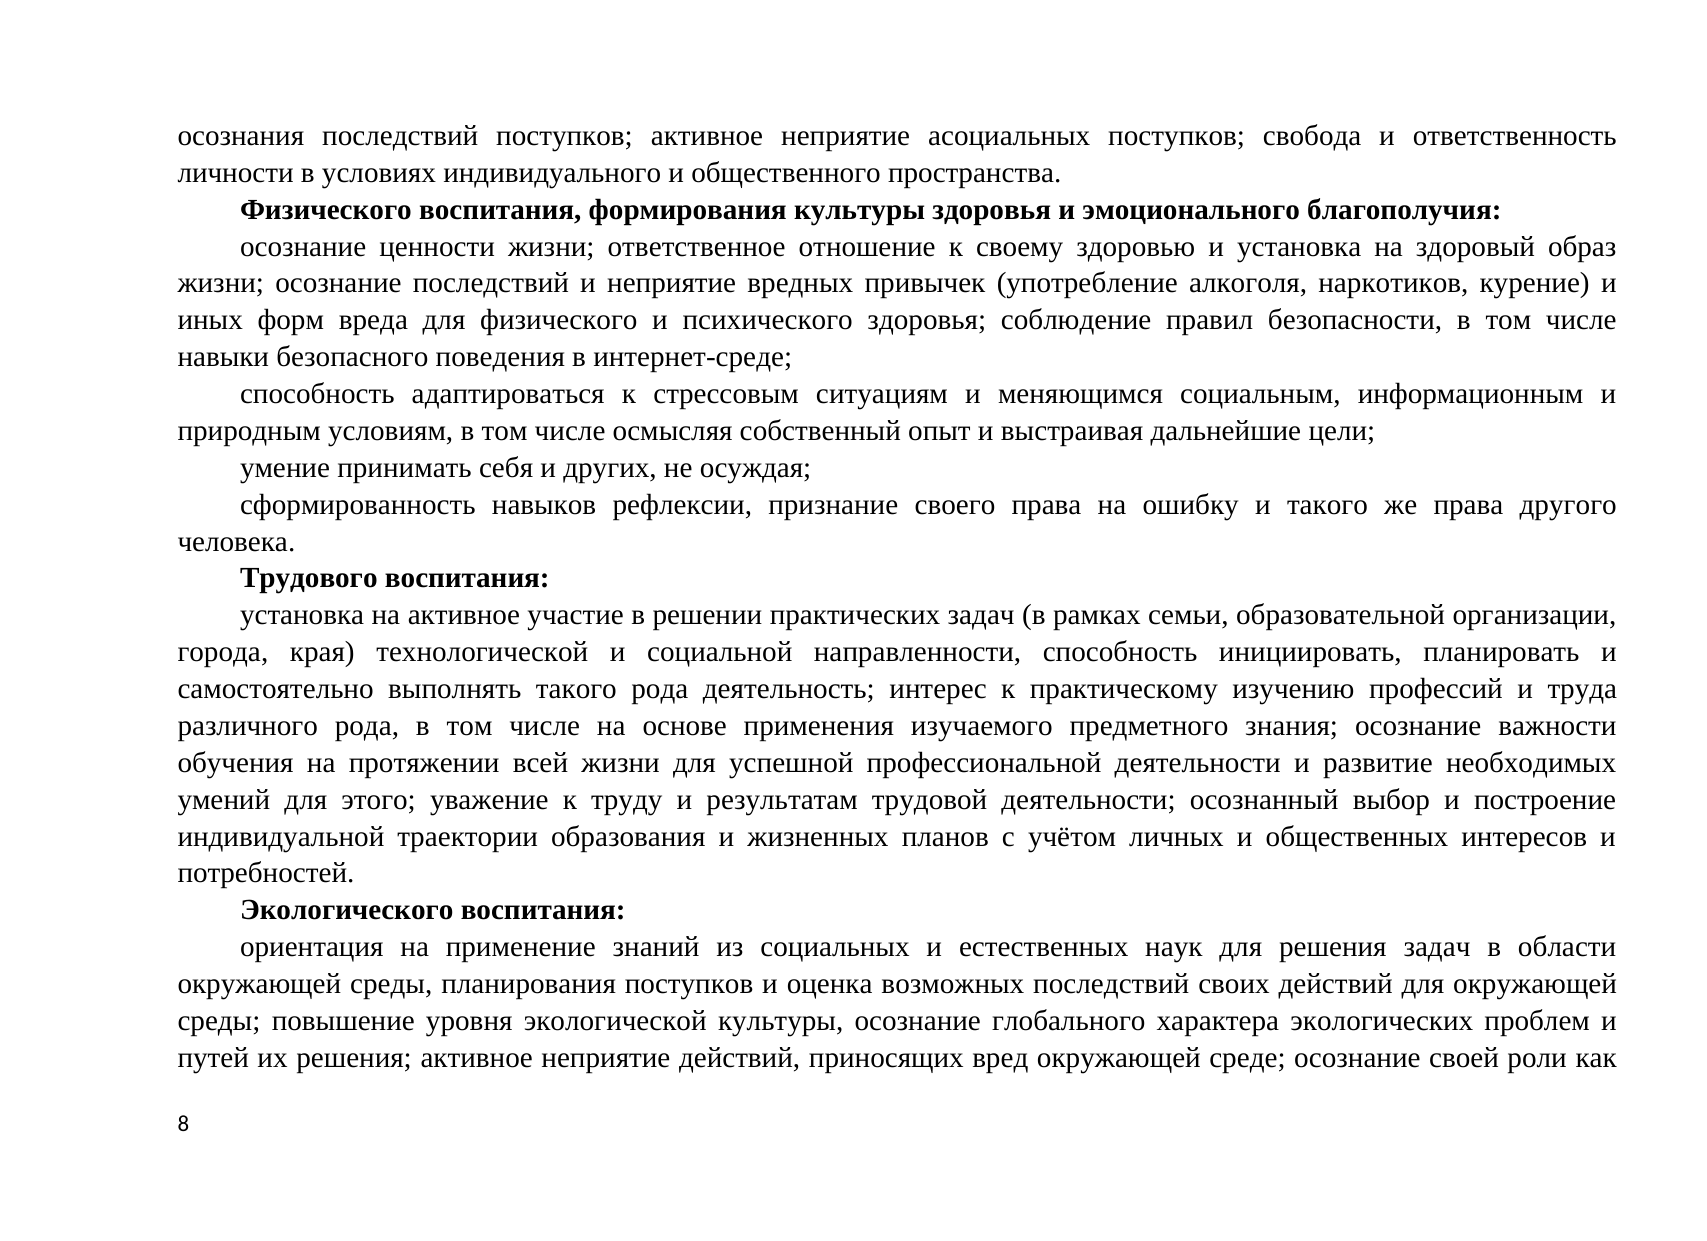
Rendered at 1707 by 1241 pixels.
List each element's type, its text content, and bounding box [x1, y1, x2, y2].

text умение принимать себя и других, не осуждая; [177, 450, 1618, 483]
text Трудового воспитания: [177, 561, 1618, 594]
text Физического воспитания, формирования культуры здоровья и эмоционального благополучия: [177, 192, 1618, 225]
text способность адаптироваться к стрессовым ситуациям и меняющимся социальным, информационным и природным условиям, в том числе осмысляя собственный опыт и выстраивая дальнейшие цели; [177, 376, 1618, 447]
text сформированность навыков рефлексии, признание своего права на ошибку и такого же права другого человека. [177, 487, 1618, 557]
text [177, 929, 1618, 1073]
text установка на активное участие в решении практических задач (в рамках семьи, образовательной организации, города, края) технологической и социальной направленности, способность инициировать, планировать и самостоятельно выполнять такого рода деятельность; интерес к практическому изучению профессий и труда различного рода, в том числе на основе применения изучаемого предметного знания; осознание важности обучения на протяжении всей жизни для успешной профессиональной деятельности и развитие необходимых умений для этого; уважение к труду и результатам трудовой деятельности; осознанный выбор и построение индивидуальной траектории образования и жизненных планов с учётом личных и общественных интересов и потребностей. [177, 597, 1618, 889]
text осознание ценности жизни; ответственное отношение к своему здоровью и установка на здоровый образ жизни; осознание последствий и неприятие вредных привычек (употребление алкоголя, наркотиков, курение) и иных форм вреда для физического и психического здоровья; соблюдение правил безопасности, в том числе навыки безопасного поведения в интернет-среде; [177, 229, 1618, 373]
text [177, 118, 1618, 188]
text Экологического воспитания: [177, 892, 1618, 926]
